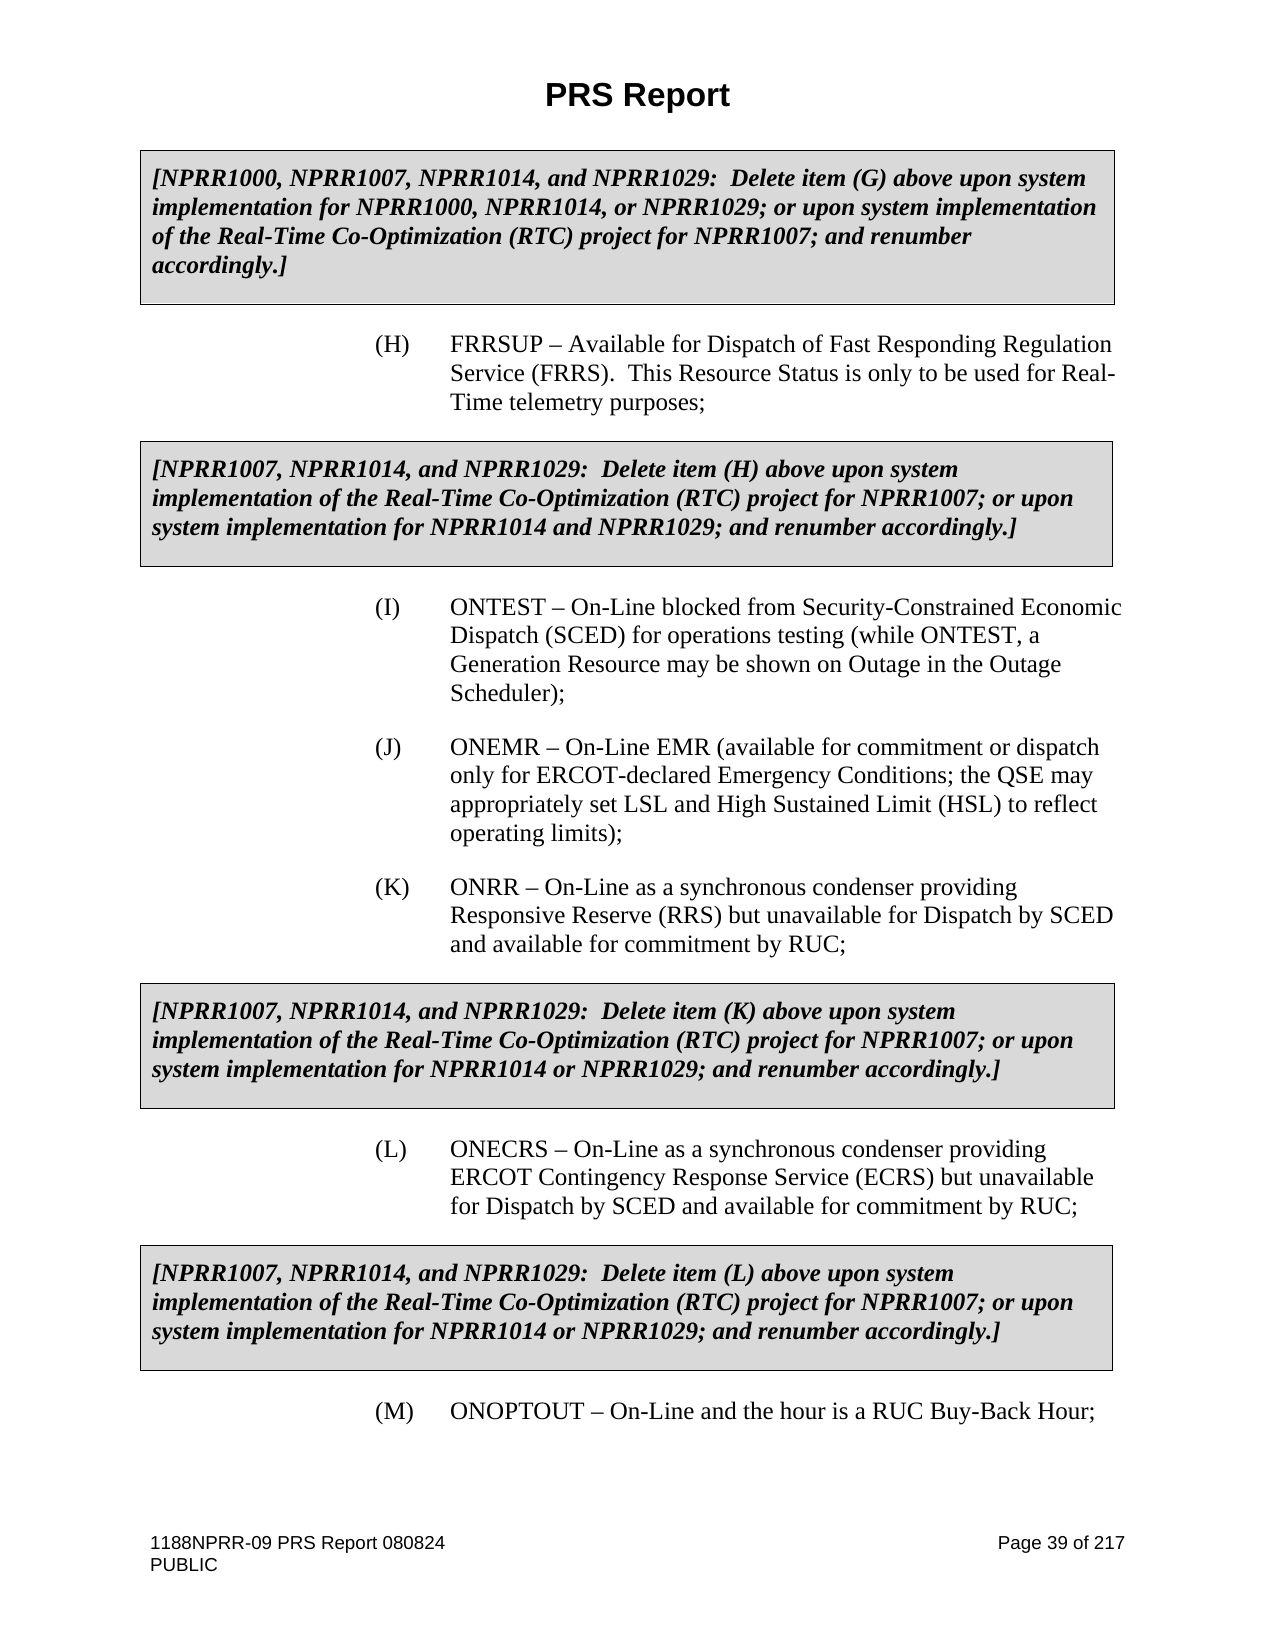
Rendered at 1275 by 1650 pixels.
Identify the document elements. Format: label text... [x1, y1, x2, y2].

text (H) FRRSUP – Available for Dispatch of Fast Responding Regulation Service (FRRS). This Resource Status is only to be used for Real-Time telemetry purposes; [375, 329, 1125, 416]
text (I) ONTEST – On-Line blocked from Security-Constrained Economic Dispatch (SCED) for operations testing (while ONTEST, a Generation Resource may be shown on Outage in the Outage Scheduler); [375, 592, 1125, 707]
table_header [NPRR1007, NPRR1014, and NPRR1029: Delete item (K) above upon system implementation of the Real-Time Co-Optimization (RTC) project for NPRR1007; or upon system implementation for NPRR1014 or NPRR1029; and renumber accordingly.] [141, 984, 1114, 1108]
table_header [NPRR1000, NPRR1007, NPRR1014, and NPRR1029: Delete item (G) above upon system implementation for NPRR1000, NPRR1014, or NPRR1029; or upon system implementation of the Real-Time Co-Optimization (RTC) project for NPRR1007; and renumber accordingly.] [141, 151, 1114, 303]
table_header [NPRR1007, NPRR1014, and NPRR1029: Delete item (L) above upon system implementation of the Real-Time Co-Optimization (RTC) project for NPRR1007; or upon system implementation for NPRR1014 or NPRR1029; and renumber accordingly.] [141, 1246, 1112, 1370]
text (J) ONEMR – On-Line EMR (available for commitment or dispatch only for ERCOT-declared Emergency Conditions; the QSE may appropriately set LSL and High Sustained Limit (HSL) to reflect operating limits); [375, 732, 1125, 847]
text (K) ONRR – On-Line as a synchronous condenser providing Responsive Reserve (RRS) but unavailable for Dispatch by SCED and available for commitment by RUC; [375, 872, 1125, 958]
text (M) ONOPTOUT – On-Line and the hour is a RUC Buy-Back Hour; [375, 1396, 1125, 1424]
table_header [NPRR1007, NPRR1014, and NPRR1029: Delete item (H) above upon system implementation of the Real-Time Co-Optimization (RTC) project for NPRR1007; or upon system implementation for NPRR1014 and NPRR1029; and renumber accordingly.] [141, 442, 1112, 566]
text (L) ONECRS – On-Line as a synchronous condenser providing ERCOT Contingency Response Service (ECRS) but unavailable for Dispatch by SCED and available for commitment by RUC; [375, 1134, 1125, 1220]
